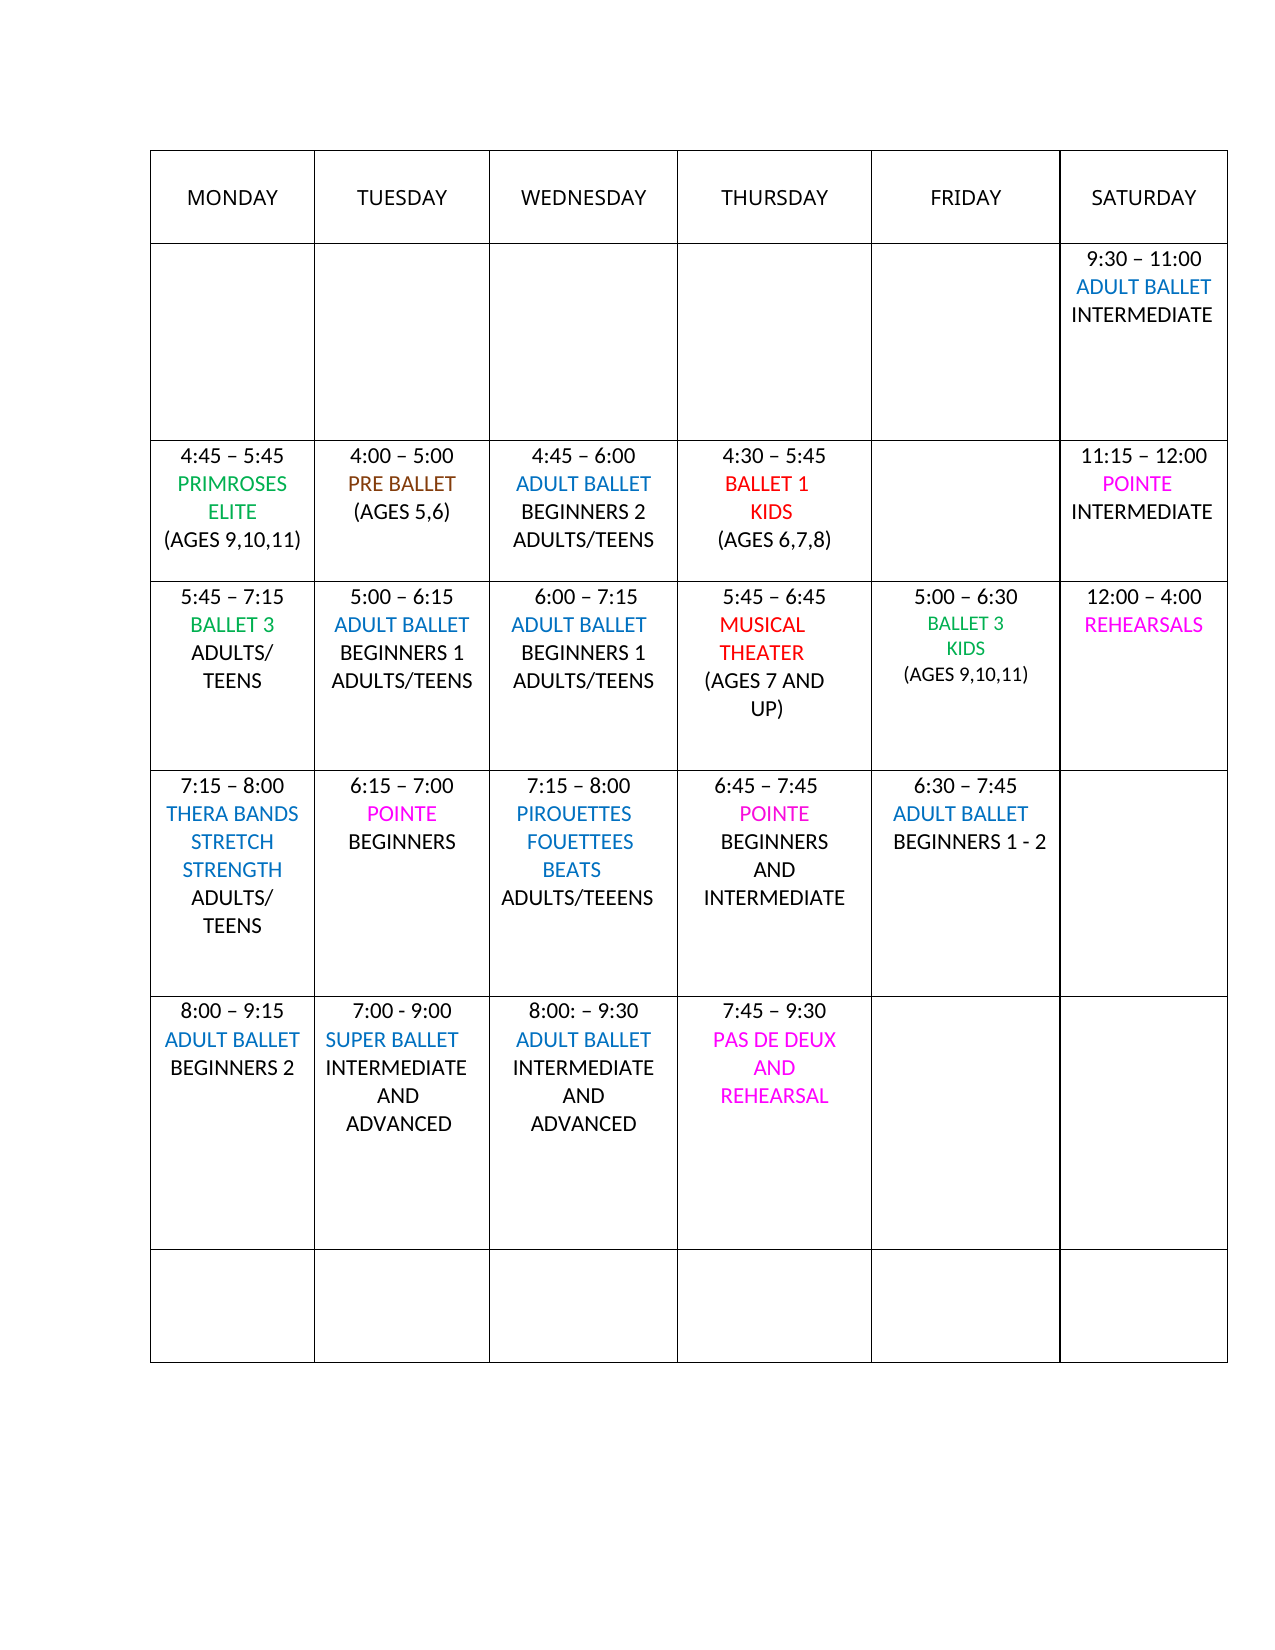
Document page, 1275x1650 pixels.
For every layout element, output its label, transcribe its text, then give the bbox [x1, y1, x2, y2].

table_cell 11:15 – 12:00 POINTE INTERMEDIATE [1061, 441, 1227, 581]
table_cell [490, 1250, 677, 1362]
table_cell 7:00 - 9:00 SUPER BALLET INTERMEDIATE AND ADVANCED [315, 997, 489, 1249]
table_cell 5:00 – 6:15 ADULT BALLET BEGINNERS 1 ADULTS/TEENS [315, 582, 489, 770]
table_cell [872, 997, 1059, 1249]
table_cell 4:30 – 5:45 BALLET 1 KIDS (AGES 6,7,8) [678, 441, 871, 581]
table_cell 5:00 – 6:30 BALLET 3 KIDS (AGES 9,10,11) [872, 582, 1059, 770]
table_cell 4:45 – 6:00 ADULT BALLET BEGINNERS 2 ADULTS/TEENS [490, 441, 677, 581]
table_cell 8:00: – 9:30 ADULT BALLET INTERMEDIATE AND ADVANCED [490, 997, 677, 1249]
table_cell 9:30 – 11:00 ADULT BALLET INTERMEDIATE [1061, 244, 1227, 440]
table_header SATURDAY [1061, 151, 1227, 243]
table_cell 5:45 – 6:45 MUSICAL THEATER (AGES 7 AND UP) [678, 582, 871, 770]
table_cell 4:45 – 5:45 PRIMROSES ELITE (AGES 9,10,11) [151, 441, 314, 581]
table_header THURSDAY [678, 151, 871, 243]
table_cell [490, 244, 677, 440]
table_cell [872, 1250, 1059, 1362]
table_header FRIDAY [872, 151, 1059, 243]
table_cell [1061, 771, 1227, 996]
table_cell 5:45 – 7:15 BALLET 3 ADULTS/TEENS [151, 582, 314, 770]
table_header MONDAY [151, 151, 314, 243]
table_cell [1061, 1250, 1227, 1362]
table_cell [872, 441, 1059, 581]
table_cell 6:45 – 7:45 POINTE BEGINNERS AND INTERMEDIATE [678, 771, 871, 996]
table_cell 6:15 – 7:00 POINTE BEGINNERS [315, 771, 489, 996]
table_cell 7:45 – 9:30 PAS DE DEUX AND REHEARSAL [678, 997, 871, 1249]
table_cell [872, 244, 1059, 440]
table_cell 6:30 – 7:45 ADULT BALLET BEGINNERS 1 - 2 [872, 771, 1059, 996]
table_cell 7:15 – 8:00 THERA BANDS STRETCH STRENGTH ADULTS/TEENS [151, 771, 314, 996]
table_cell 4:00 – 5:00 PRE BALLET (AGES 5,6) [315, 441, 489, 581]
table_cell [678, 244, 871, 440]
table_cell [315, 244, 489, 440]
table_cell [1061, 997, 1227, 1249]
table_cell 8:00 – 9:15 ADULT BALLET BEGINNERS 2 [151, 997, 314, 1249]
table_cell [678, 1250, 871, 1362]
table_cell 7:15 – 8:00 PIROUETTES FOUETTEES BEATS ADULTS/TEEENS [490, 771, 677, 996]
table_header WEDNESDAY [490, 151, 677, 243]
table_header TUESDAY [315, 151, 489, 243]
table_cell 6:00 – 7:15 ADULT BALLET BEGINNERS 1 ADULTS/TEENS [490, 582, 677, 770]
table_cell 12:00 – 4:00 REHEARSALS [1061, 582, 1227, 770]
table_cell [151, 244, 314, 440]
table_cell [151, 1250, 314, 1362]
table_cell [315, 1250, 489, 1362]
